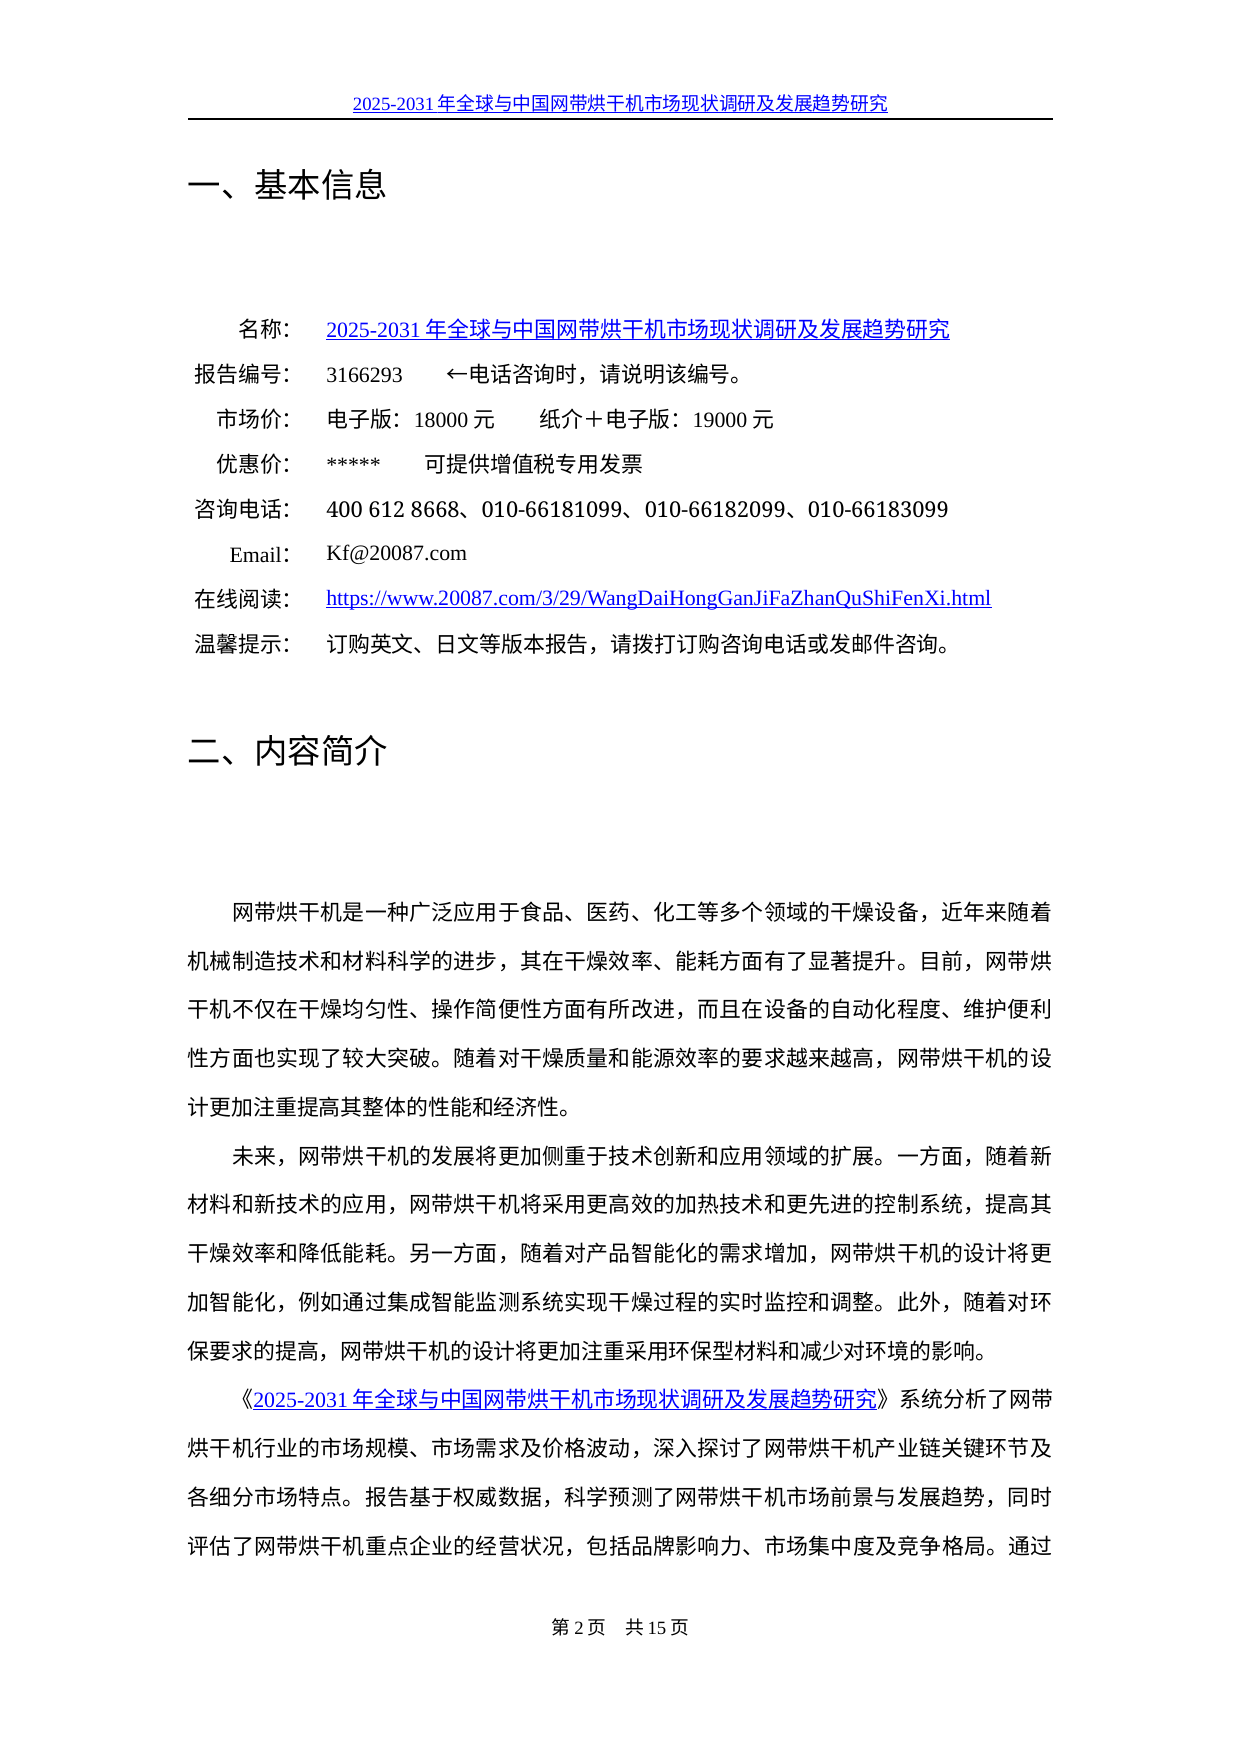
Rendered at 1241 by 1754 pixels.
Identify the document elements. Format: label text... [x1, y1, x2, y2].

table_cell 市场价： [167, 402, 315, 447]
table_cell Email： [167, 537, 315, 582]
title 一、基本信息 [187, 150, 1053, 215]
table_header 2025-2031年全球与中国网带烘干机市场现状调研及发展趋势研究 [315, 312, 1073, 357]
table_cell 订购英文、日文等版本报告，请拨打订购咨询电话或发邮件咨询。 [315, 627, 1073, 672]
table_header 名称： [167, 312, 315, 357]
table_cell 咨询电话： [167, 492, 315, 537]
table_cell ***** 可提供增值税专用发票 [315, 447, 1073, 492]
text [187, 894, 1053, 1561]
table_cell 3166293 ←电话咨询时，请说明该编号。 [315, 357, 1073, 402]
table_cell 电子版：18000 元 纸介＋电子版：19000 元 [315, 402, 1073, 447]
table_cell 报告编号： [167, 357, 315, 402]
table_cell 优惠价： [167, 447, 315, 492]
table_cell [315, 582, 1073, 627]
title 二、内容简介 [187, 717, 1053, 782]
table_cell 温馨提示： [167, 627, 315, 672]
table_cell 在线阅读： [167, 582, 315, 627]
table_cell 400 612 8668、010-66181099、010-66182099、010-66183099 [315, 492, 1073, 537]
table_cell Kf@20087.com [315, 537, 1073, 582]
